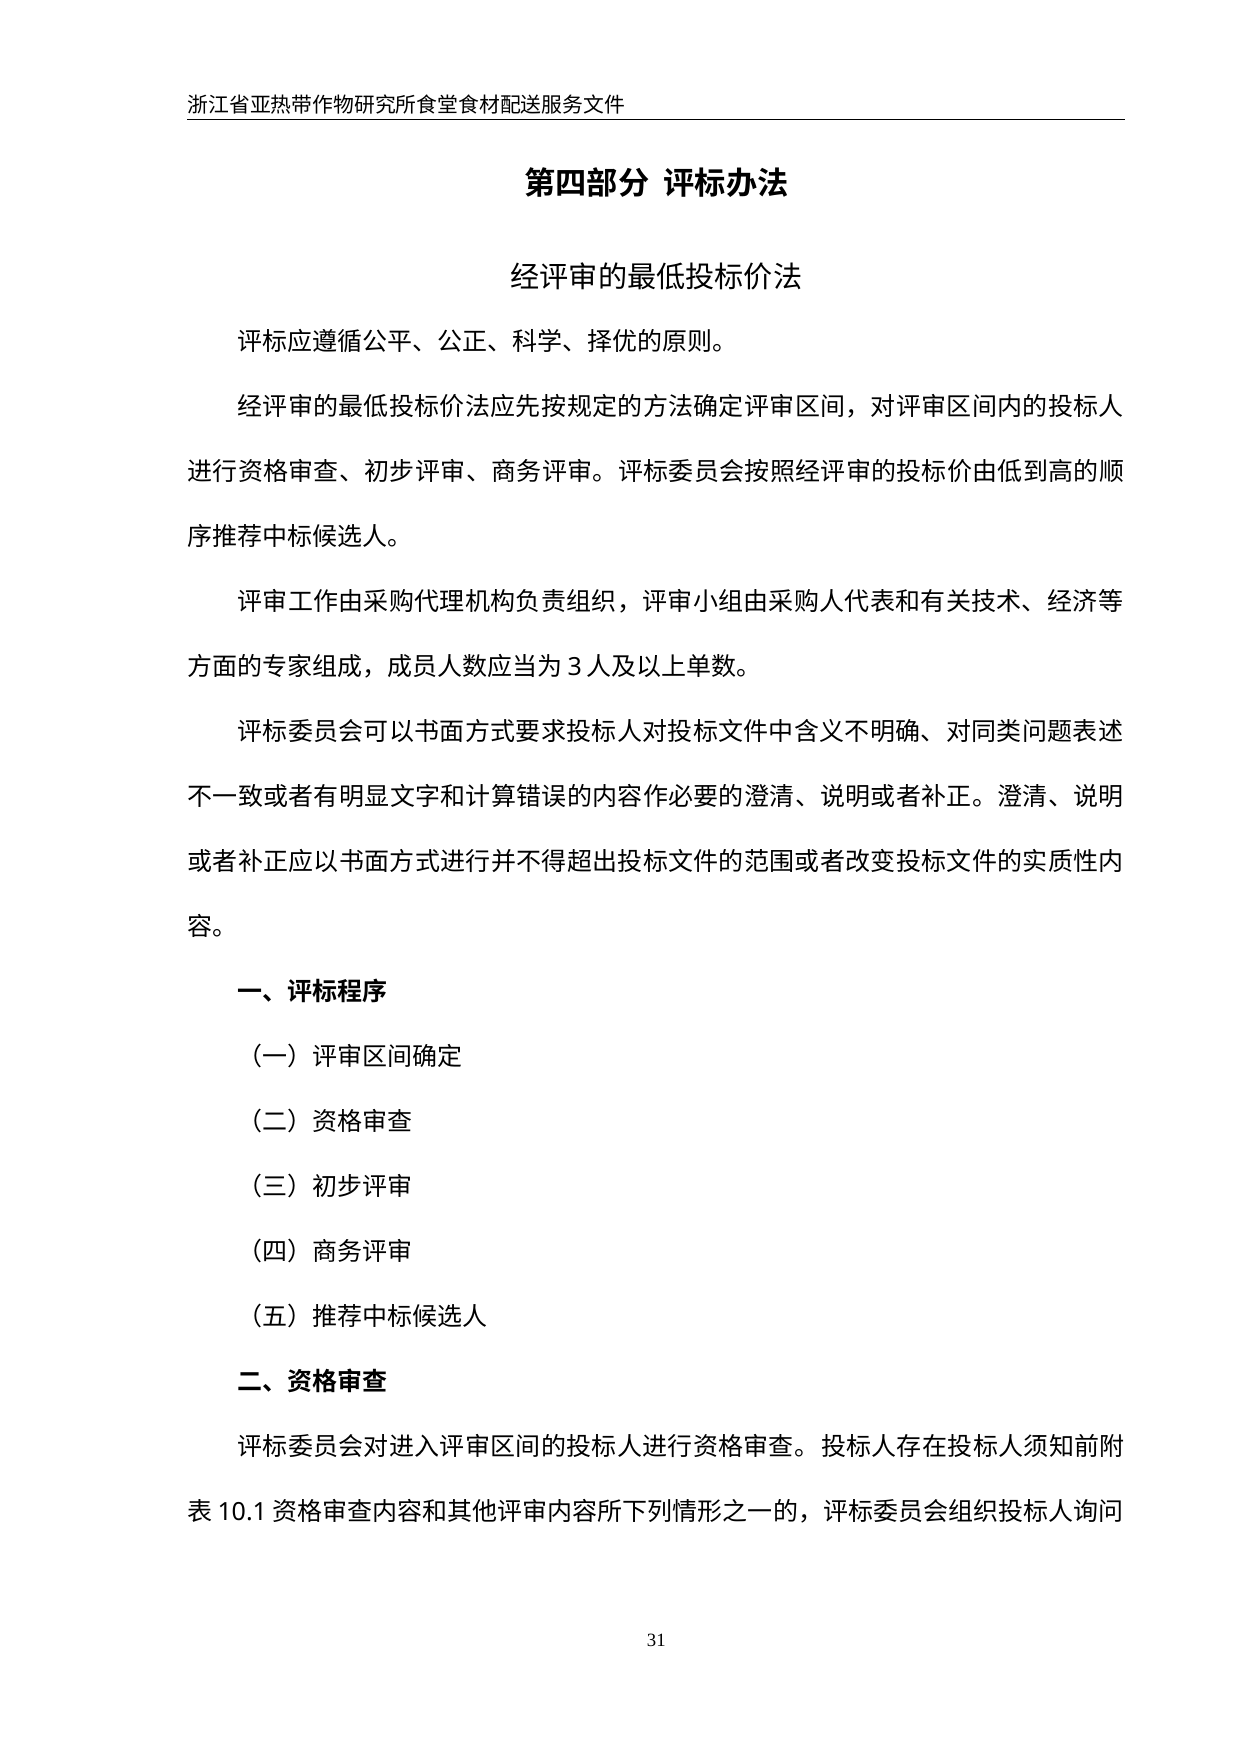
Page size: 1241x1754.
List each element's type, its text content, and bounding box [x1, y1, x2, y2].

text 评标委员会可以书面方式要求投标人对投标文件中含义不明确、对同类问题表述不一致或者有明显文字和计算错误的内容作必要的澄清、说明或者补正。澄清、说明或者补正应以书面方式进行并不得超出投标文件的范围或者改变投标文件的实质性内容。 [187, 697, 1125, 957]
text （三）初步评审 [187, 1152, 1125, 1217]
text 经评审的最低投标价法 [187, 242, 1125, 307]
text （一）评审区间确定 [187, 1022, 1125, 1087]
text 经评审的最低投标价法应先按规定的方法确定评审区间，对评审区间内的投标人进行资格审查、初步评审、商务评审。评标委员会按照经评审的投标价由低到高的顺序推荐中标候选人。 [187, 372, 1125, 567]
text （四）商务评审 [187, 1217, 1125, 1282]
text 评标应遵循公平、公正、科学、择优的原则。 [187, 307, 1125, 372]
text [187, 1412, 1125, 1542]
text （二）资格审查 [187, 1087, 1125, 1152]
text 评审工作由采购代理机构负责组织，评审小组由采购人代表和有关技术、经济等方面的专家组成，成员人数应当为3人及以上单数。 [187, 567, 1125, 697]
text 二、资格审查 [187, 1347, 1125, 1412]
text 第四部分 评标办法 [187, 158, 1125, 203]
text 一、评标程序 [187, 957, 1125, 1022]
text （五）推荐中标候选人 [187, 1282, 1125, 1347]
